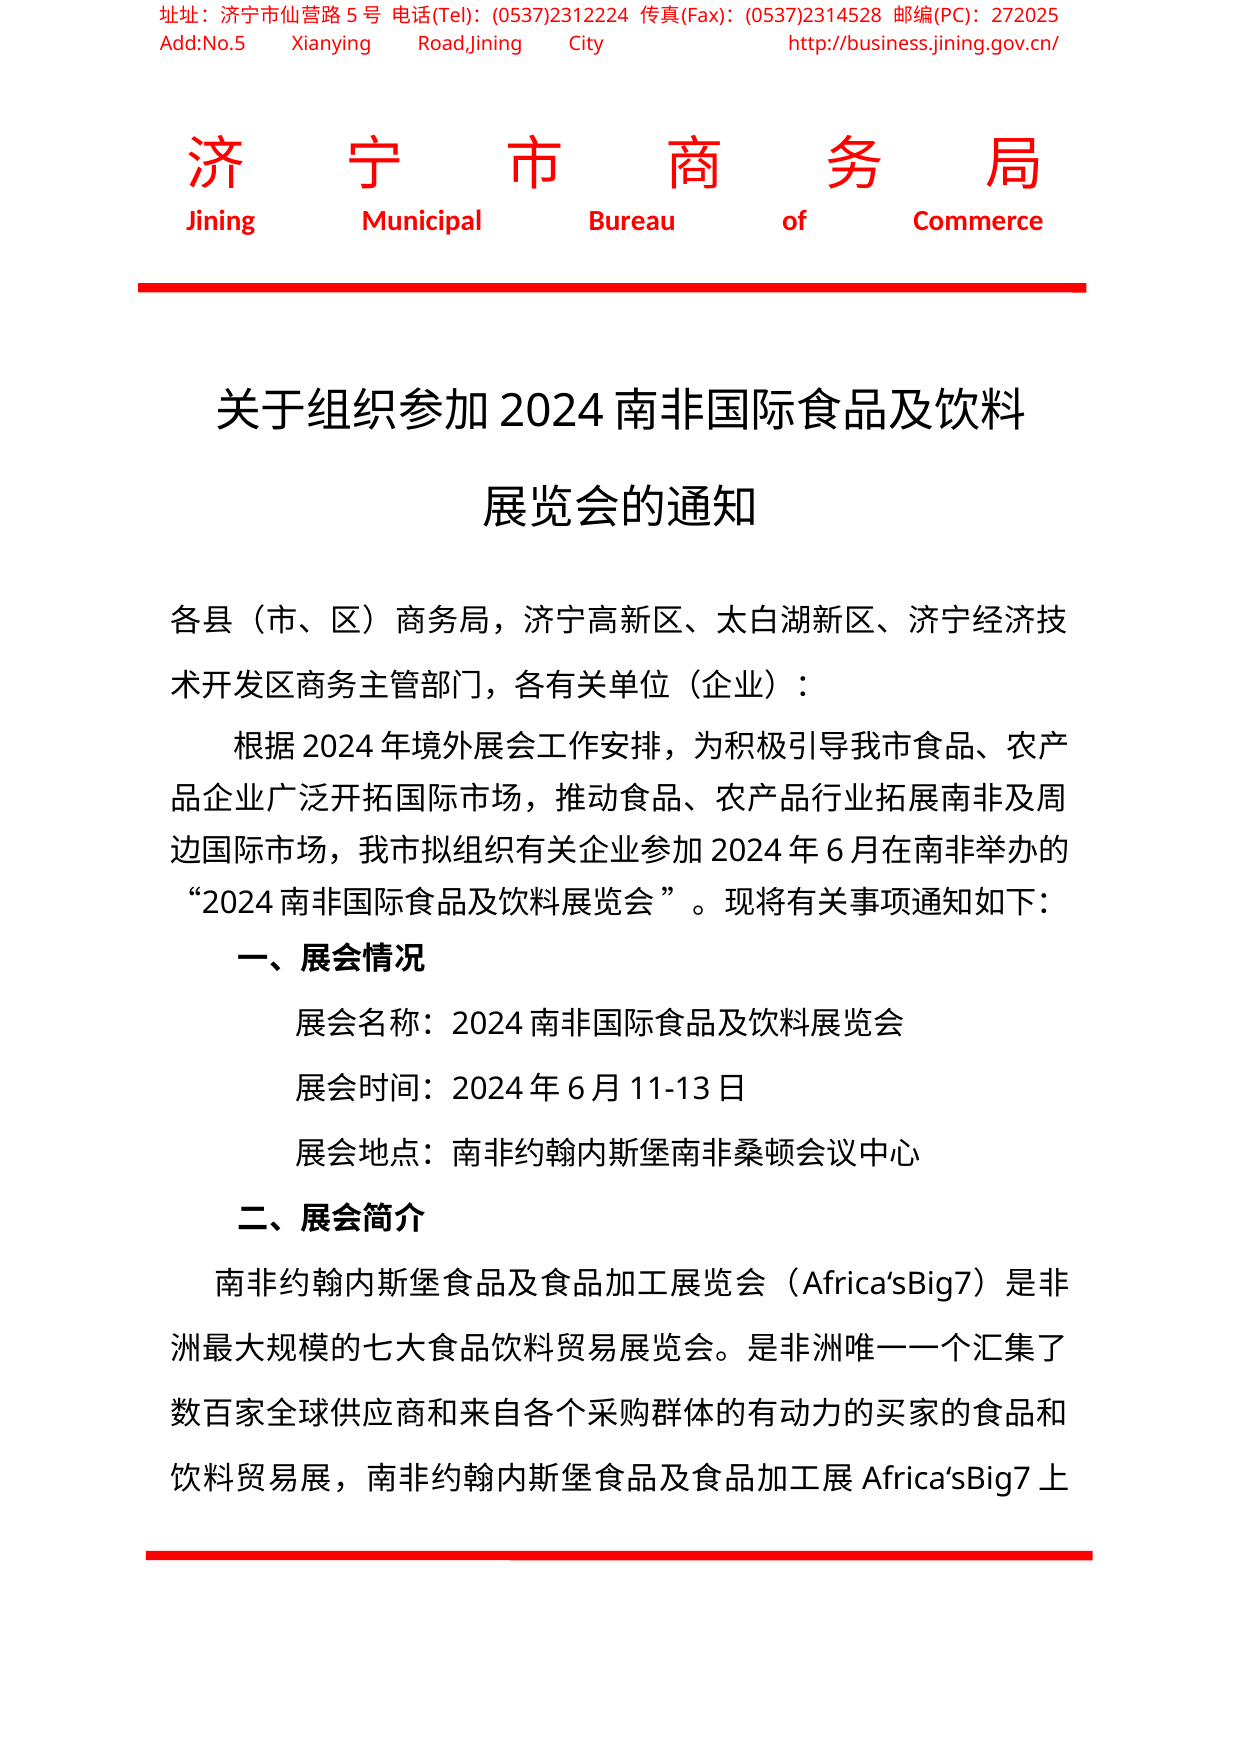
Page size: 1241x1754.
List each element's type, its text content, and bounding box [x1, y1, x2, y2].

text 关于组织参加2024南非国际食品及饮料 [159, 358, 1081, 455]
text 各县（市、区）商务局，济宁高新区、太白湖新区、济宁经济技术开发区商务主管部门，各有关单位（企业）： [170, 585, 1070, 715]
text 展会时间：2024年6月11-13日 [170, 1054, 1070, 1119]
text 展会名称：2024南非国际食品及饮料展览会 [201, 989, 1070, 1054]
text 根据2024年境外展会工作安排，为积极引导我市食品、农产品企业广泛开拓国际市场，推动食品、农产品行业拓展南非及周边国际市场，我市拟组织有关企业参加2024年6月在南非举办的“2024南非国际食品及饮料展览会 ”。现将有关事项通知如下： [170, 715, 1070, 924]
list 展会简介 [170, 1184, 1070, 1249]
text 展会地点：南非约翰内斯堡南非桑顿会议中心 [170, 1119, 1070, 1184]
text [170, 1249, 1070, 1509]
text 一、展会情况 [170, 924, 1070, 989]
text 展览会的通知 [159, 455, 1081, 553]
